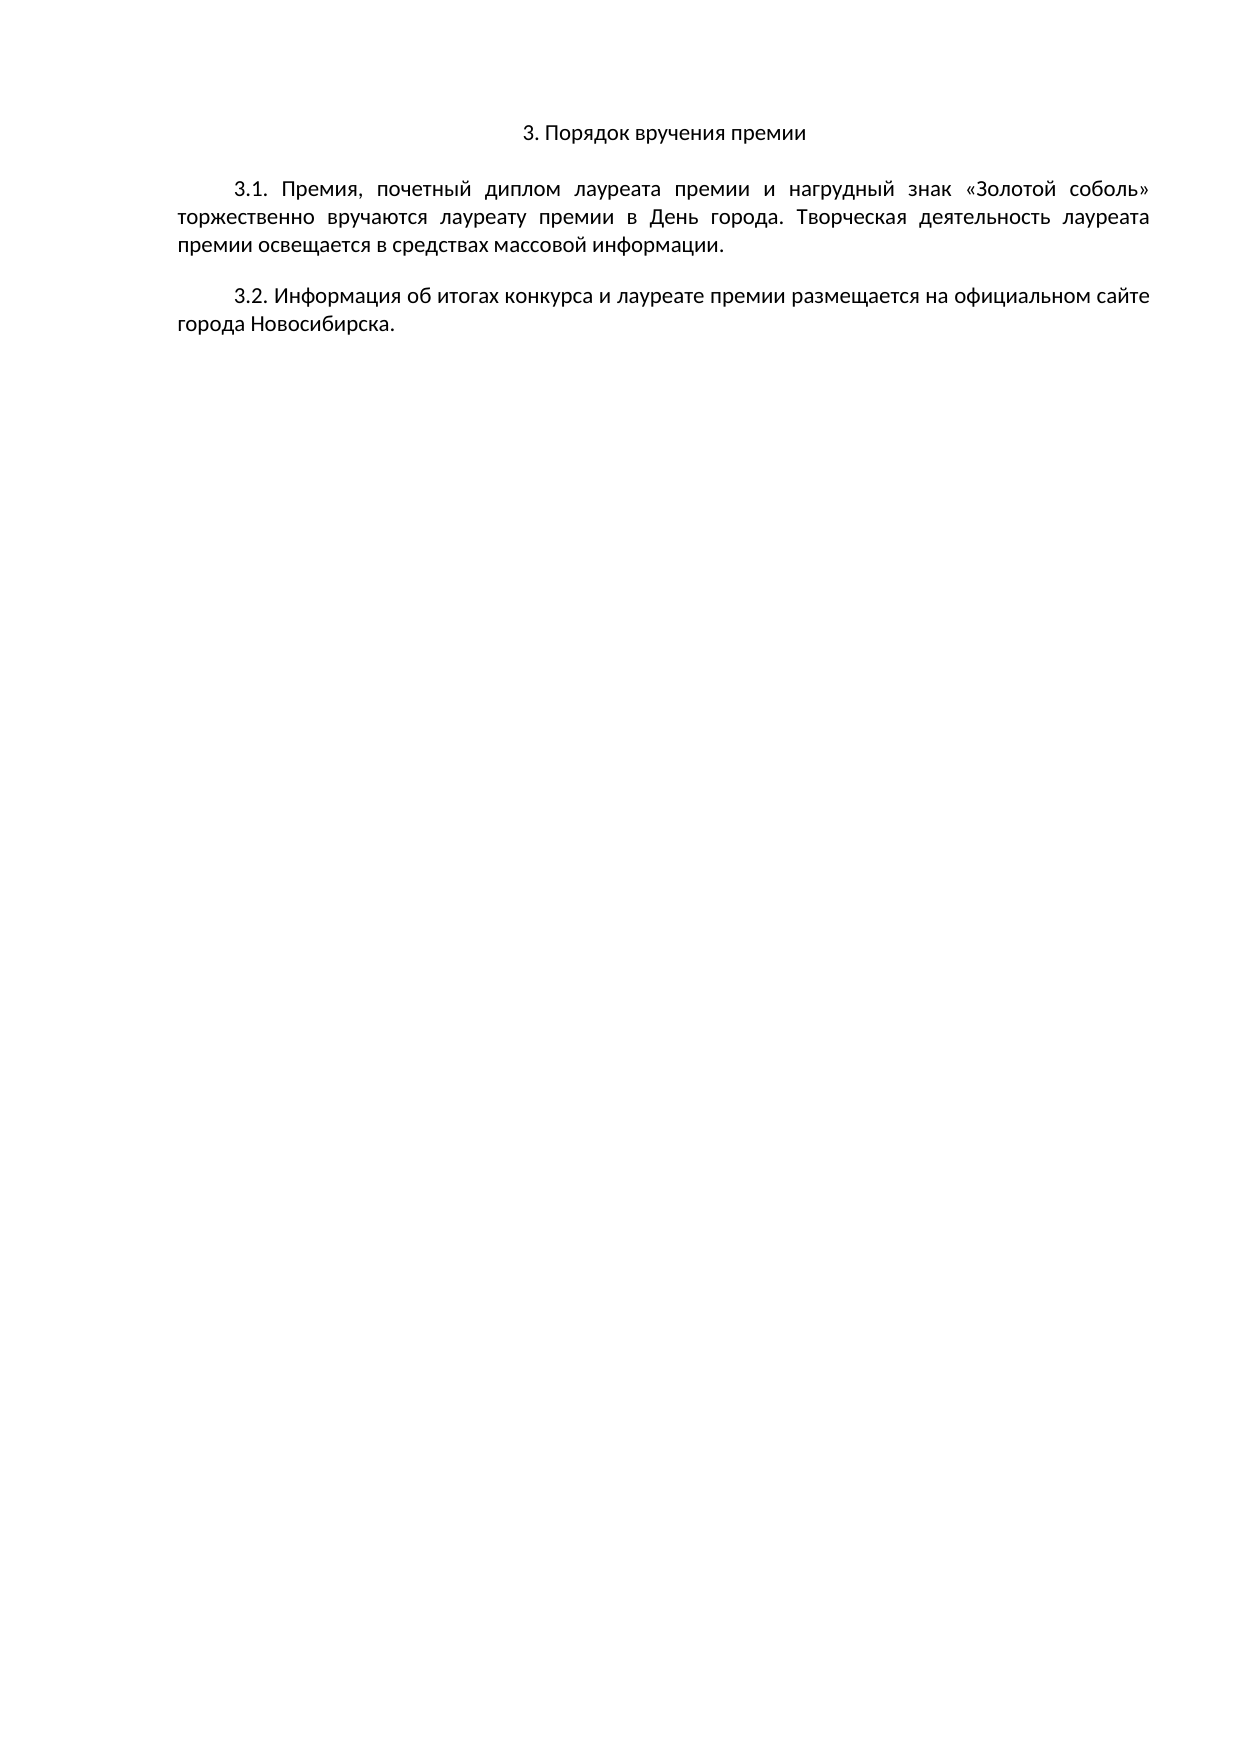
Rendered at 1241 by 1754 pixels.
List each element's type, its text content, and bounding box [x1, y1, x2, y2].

text 3.2. Информация об итогах конкурса и лауреате премии размещается на официальном сайте города Новосибирска. [177, 281, 1152, 337]
text 3. Порядок вручения премии [177, 118, 1152, 146]
text 3.1. Премия, почетный диплом лауреата премии и нагрудный знак «Золотой соболь» торжественно вручаются лауреату премии в День города. Творческая деятельность лауреата премии освещается в средствах массовой информации. [177, 174, 1152, 258]
